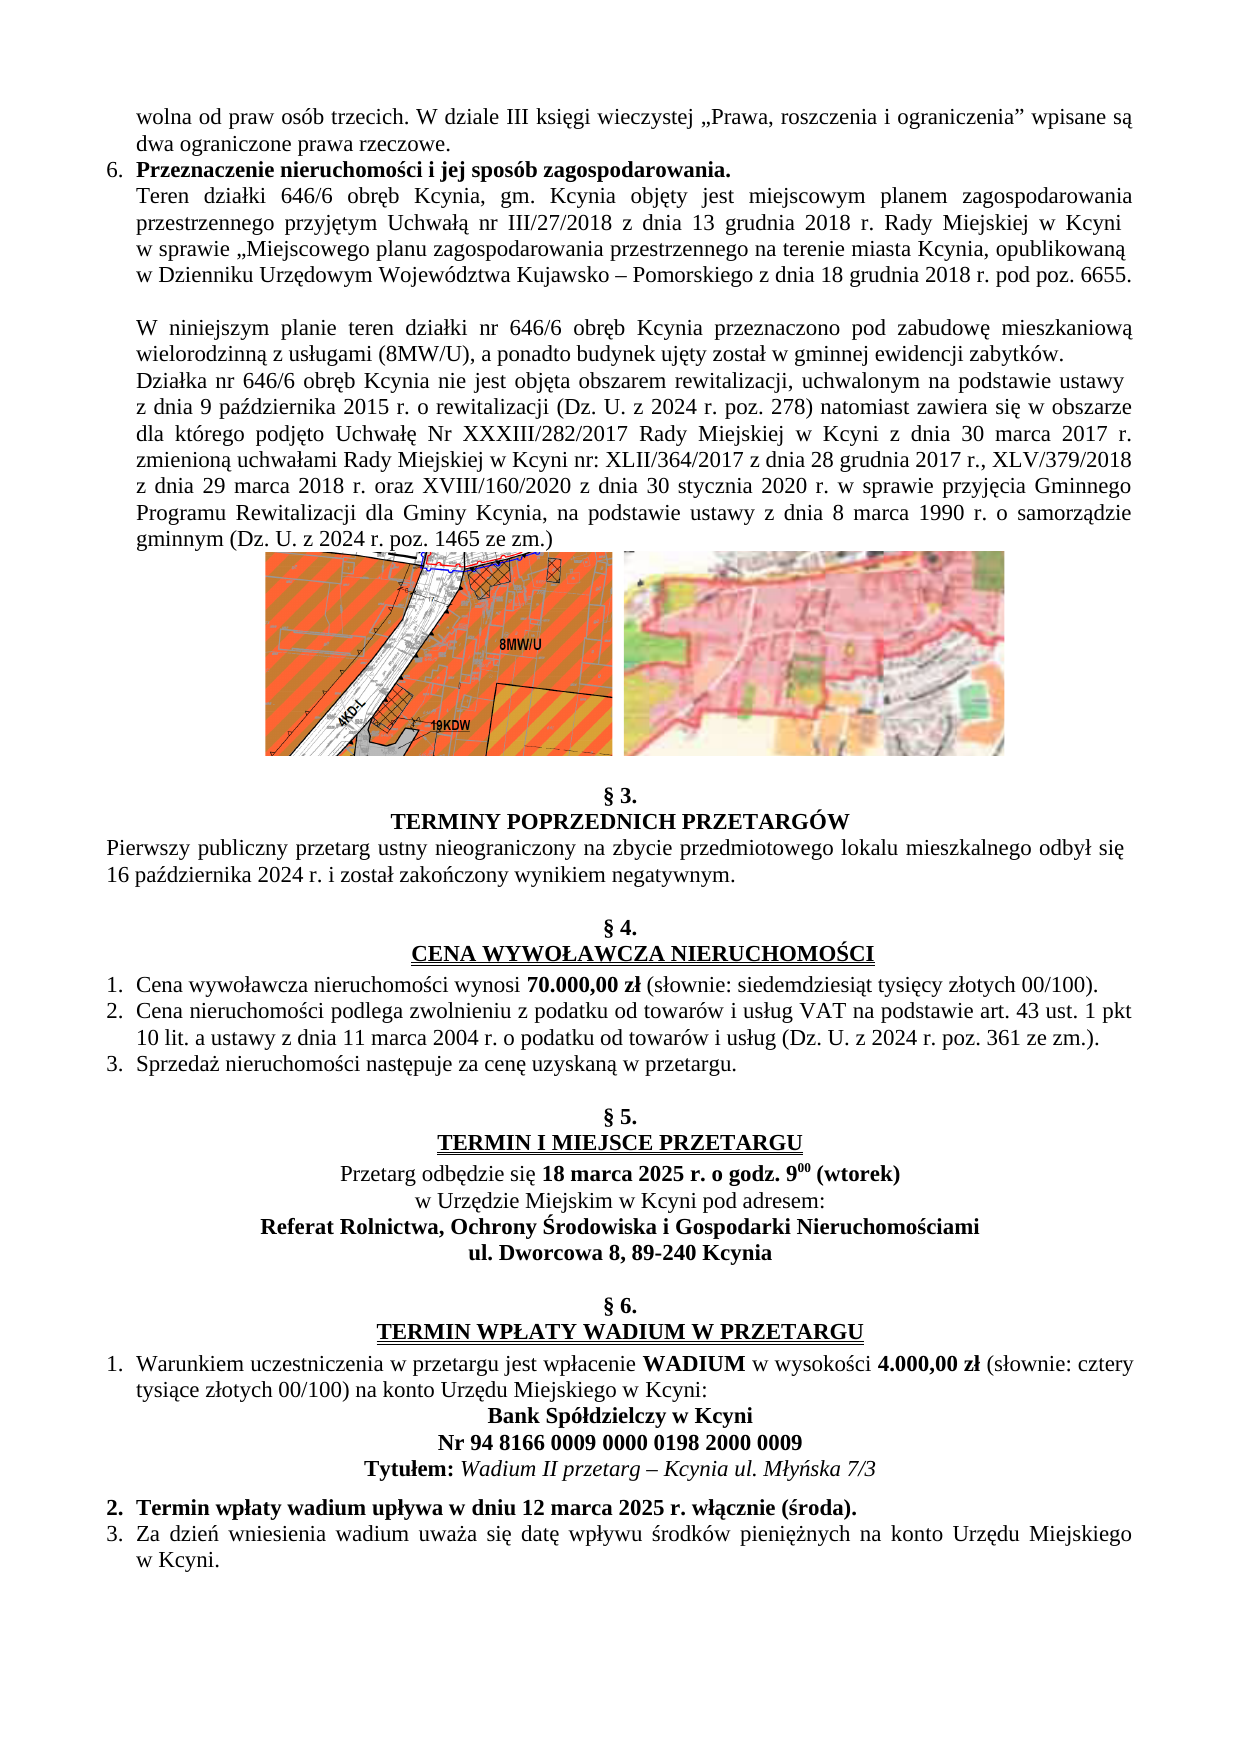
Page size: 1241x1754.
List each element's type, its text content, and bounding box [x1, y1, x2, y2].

list § 5. [106, 1103, 1134, 1129]
list Cena wywoławcza nieruchomości wynosi 70.000,00 zł (słownie: siedemdziesiąt tysięcy złotych 00/100). [106, 971, 1134, 997]
list Teren działki 646/6 obręb Kcynia, gm. Kcynia objęty jest miejscowym planem zagospodarowania przestrzennego przyjętym Uchwałą nr III/27/2018 z dnia 13 grudnia 2018 r. Rady Miejskiej w Kcyni w sprawie „Miejscowego planu zagospodarowania przestrzennego na terenie miasta Kcynia, opublikowaną w Dzienniku Urzędowym Województwa Kujawsko – Pomorskiego z dnia 18 grudnia 2018 r. pod poz. 6655. W niniejszym planie teren działki nr 646/6 obręb Kcynia przeznaczono pod zabudowę mieszkaniową wielorodzinną z usługami (8MW/U), a ponadto budynek ujęty został w gminnej ewidencji zabytków. [136, 182, 1134, 367]
list Cena nieruchomości podlega zwolnieniu z podatku od towarów i usług VAT na podstawie art. 43 ust. 1 pkt 10 lit. a ustawy z dnia 11 marca 2004 r. o podatku od towarów i usług (Dz. U. z 2024 r. poz. 361 ze zm.). [106, 997, 1134, 1050]
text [136, 103, 1134, 156]
list Działka nr 646/6 obręb Kcynia nie jest objęta obszarem rewitalizacji, uchwalonym na podstawie ustawy z dnia 9 października 2015 r. o rewitalizacji (Dz. U. z 2024 r. poz. 278) natomiast zawiera się w obszarze dla którego podjęto Uchwałę Nr XXXIII/282/2017 Rady Miejskiej w Kcyni z dnia 30 marca 2017 r. zmienioną uchwałami Rady Miejskiej w Kcyni nr: XLII/364/2017 z dnia 28 grudnia 2017 r., XLV/379/2018 z dnia 29 marca 2018 r. oraz XVIII/160/2020 z dnia 30 stycznia 2020 r. w sprawie przyjęcia Gminnego Programu Rewitalizacji dla Gminy Kcynia, na podstawie ustawy z dnia 8 marca 1990 r. o samorządzie gminnym (Dz. U. z 2024 r. poz. 1465 ze zm.) [136, 367, 1134, 551]
list TERMIN I MIEJSCE PRZETARGU [106, 1129, 1134, 1156]
text § 3. [106, 782, 1134, 808]
text § 4. [106, 913, 1134, 940]
text Przetarg odbędzie się 18 marca 2025 r. o godz. 900 (wtorek) [106, 1160, 1134, 1187]
text Referat Rolnictwa, Ochrony Środowiska i Gospodarki Nieruchomościami [106, 1213, 1134, 1239]
text Pierwszy publiczny przetarg ustny nieograniczony na zbycie przedmiotowego lokalu mieszkalnego odbył się 16 października 2024 r. i został zakończony wynikiem negatywnym. [106, 834, 1134, 887]
text w Urzędzie Miejskim w Kcyni pod adresem: [106, 1187, 1134, 1213]
list Przeznaczenie nieruchomości i jej sposób zagospodarowania. [106, 156, 1134, 182]
list Warunkiem uczestniczenia w przetargu jest wpłacenie WADIUM w wysokości 4.000,00 zł (słownie: cztery tysiące złotych 00/100) na konto Urzędu Miejskiego w Kcyni: [106, 1349, 1134, 1402]
list Termin wpłaty wadium upływa w dniu 12 marca 2025 r. włącznie (środa). [106, 1494, 1134, 1520]
text ul. Dworcowa 8, 89-240 Kcynia [106, 1239, 1134, 1266]
text TERMIN WPŁATY WADIUM W PRZETARGU [106, 1318, 1134, 1345]
list § 6. [106, 1292, 1134, 1318]
text Bank Spółdzielczy w Kcyni Nr 94 8166 0009 0000 0198 2000 0009 Tytułem: Wadium II przetarg – Kcynia ul. Młyńska 7/3 [106, 1402, 1134, 1481]
list Sprzedaż nieruchomości następuje za cenę uzyskaną w przetargu. [106, 1050, 1134, 1076]
text TERMINY POPRZEDNICH PRZETARGÓW [106, 808, 1134, 834]
list CENA WYWOŁAWCZA NIERUCHOMOŚCI [152, 940, 1134, 966]
list Za dzień wniesienia wadium uważa się datę wpływu środków pieniężnych na konto Urzędu Miejskiego w Kcyni. [106, 1520, 1134, 1573]
